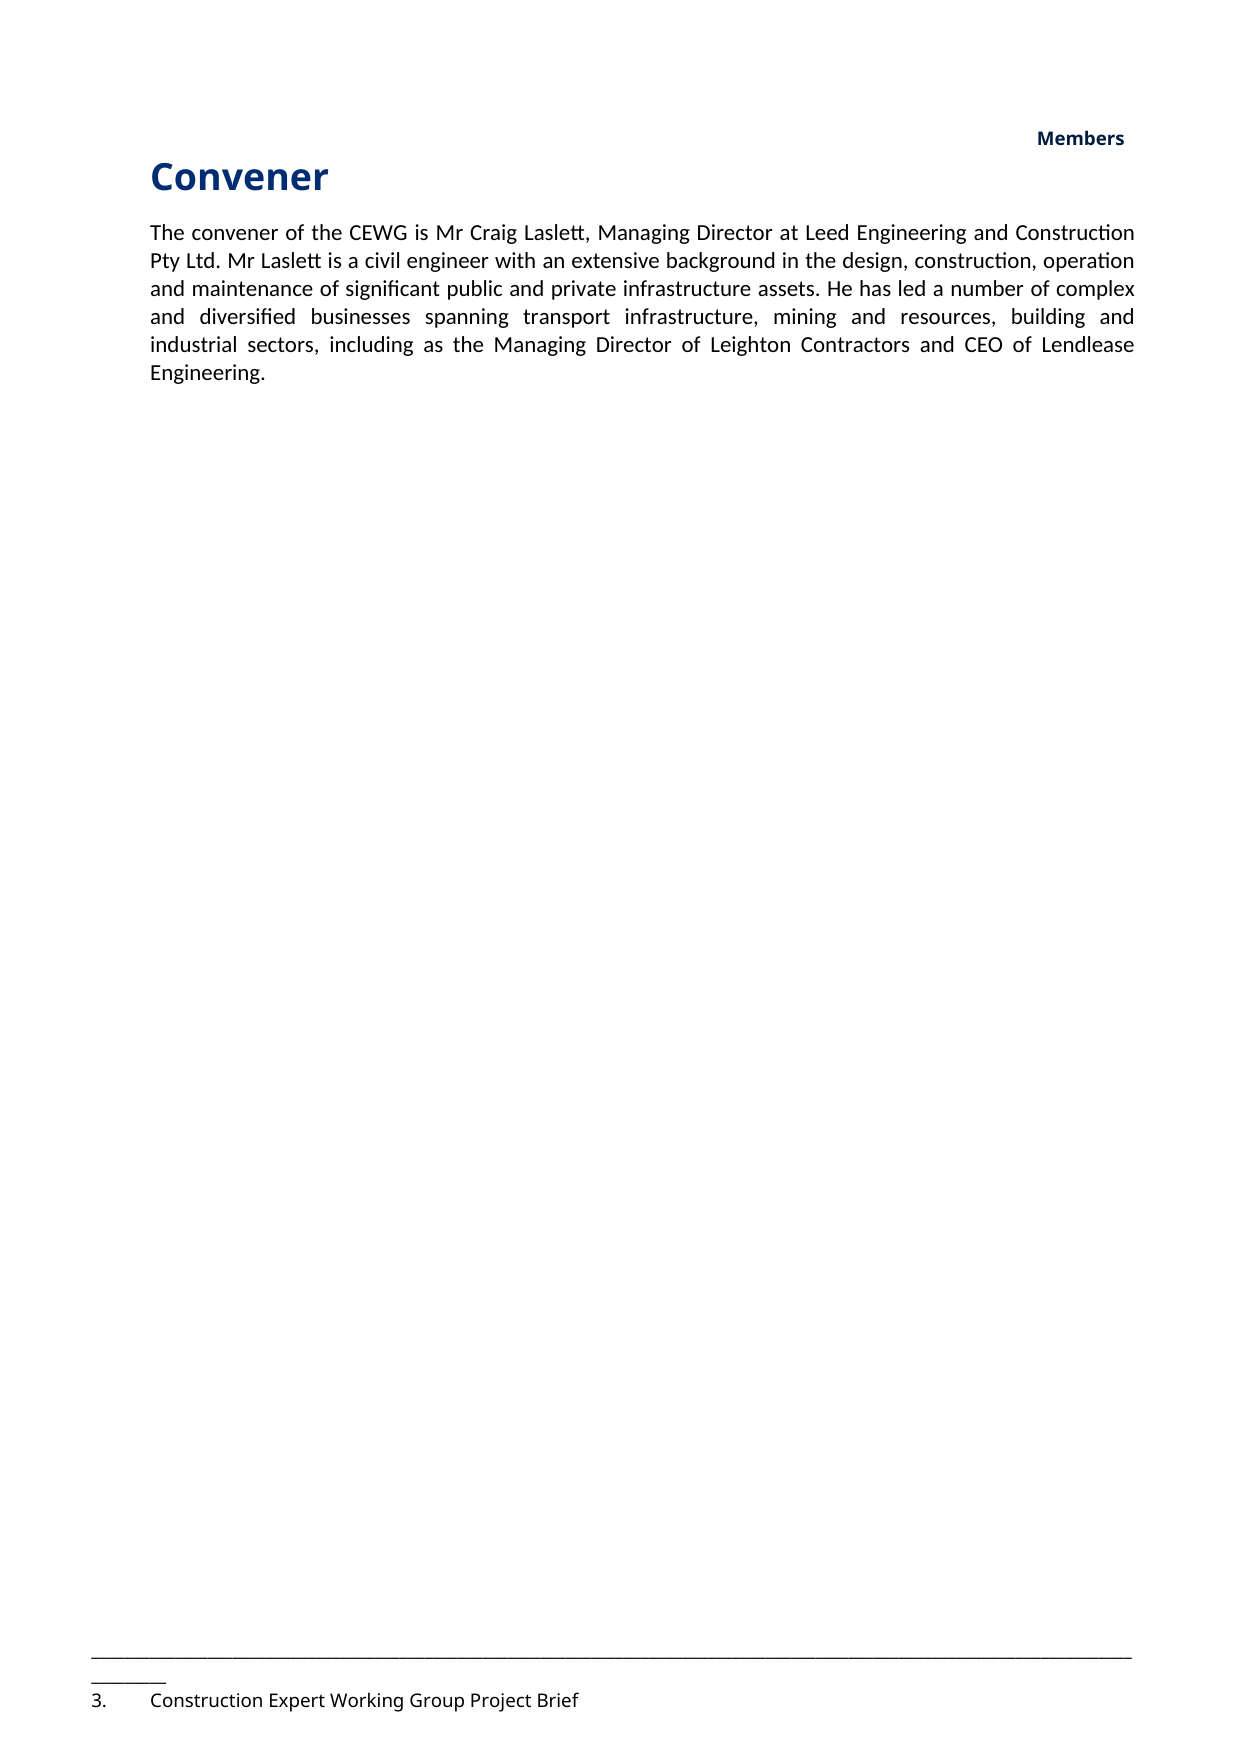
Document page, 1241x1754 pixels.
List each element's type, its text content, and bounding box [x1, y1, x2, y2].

subtitle Convener [150, 151, 1137, 202]
text The convener of the CEWG is Mr Craig Laslett, Managing Director at Leed Engineering and Construction Pty Ltd. Mr Laslett is a civil engineer with an extensive background in the design, construction, operation and maintenance of significant public and private infrastructure assets. He has led a number of complex and diversified businesses spanning transport infrastructure, mining and resources, building and industrial sectors, including as the Managing Director of Leighton Contractors and CEO of Lendlease Engineering. [150, 218, 1137, 386]
